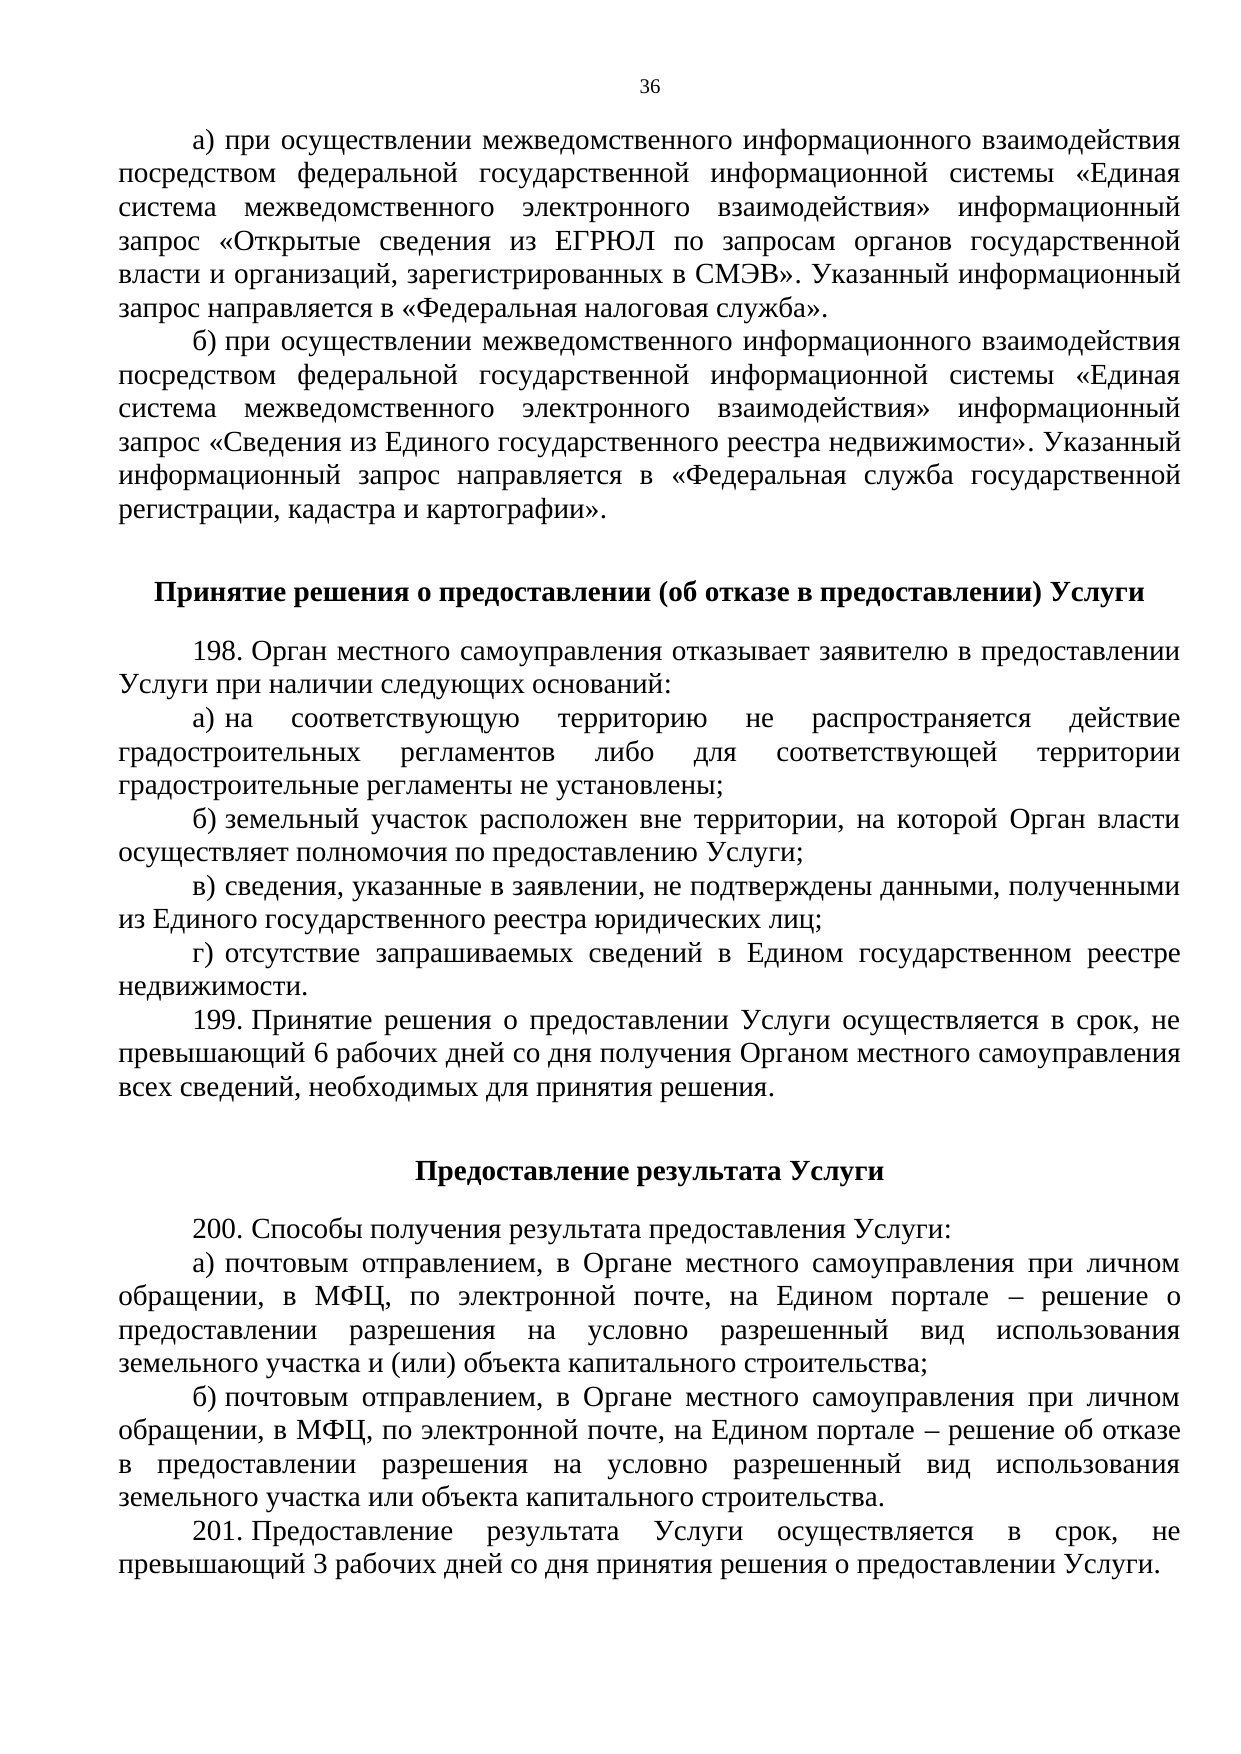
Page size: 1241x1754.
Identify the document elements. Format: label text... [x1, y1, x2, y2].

list сведения, указанные в заявлении, не подтверждены данными, полученными из Единого государственного реестра юридических лиц; [118, 868, 1181, 935]
list почтовым отправлением, в Органе местного самоуправления при личном обращении, в МФЦ, по электронной почте, на Едином портале – решение о предоставлении разрешения на условно разрешенный вид использования земельного участка и (или) объекта капитального строительства; [118, 1245, 1181, 1379]
list земельный участок расположен вне территории, на которой Орган власти осуществляет полномочия по предоставлению Услуги; [118, 801, 1181, 868]
text Предоставление результата Услуги [118, 1153, 1181, 1186]
list Предоставление результата Услуги осуществляется в срок, не превышающий 3 рабочих дней со дня принятия решения о предоставлении Услуги. [118, 1513, 1181, 1580]
list отсутствие запрашиваемых сведений в Едином государственном реестре недвижимости. [118, 935, 1181, 1002]
text Принятие решения о предоставлении (об отказе в предоставлении) Услуги [118, 574, 1181, 608]
list Способы получения результата предоставления Услуги: [118, 1211, 1181, 1245]
list при осуществлении межведомственного информационного взаимодействия посредством федеральной государственной информационной системы «Единая система межведомственного электронного взаимодействия» информационный запрос «Открытые сведения из ЕГРЮЛ по запросам органов государственной власти и организаций, зарегистрированных в СМЭВ». Указанный информационный запрос направляется в «Федеральная налоговая служба». [118, 122, 1181, 323]
list при осуществлении межведомственного информационного взаимодействия посредством федеральной государственной информационной системы «Единая система межведомственного электронного взаимодействия» информационный запрос «Сведения из Единого государственного реестра недвижимости». Указанный информационный запрос направляется в «Федеральная служба государственной регистрации, кадастра и картографии». [118, 323, 1181, 524]
list Орган местного самоуправления отказывает заявителю в предоставлении Услуги при наличии следующих оснований: [118, 633, 1181, 700]
list почтовым отправлением, в Органе местного самоуправления при личном обращении, в МФЦ, по электронной почте, на Едином портале – решение об отказе в предоставлении разрешения на условно разрешенный вид использования земельного участка или объекта капитального строительства. [118, 1379, 1181, 1513]
list на соответствующую территорию не распространяется действие градостроительных регламентов либо для соответствующей территории градостроительные регламенты не установлены; [118, 700, 1181, 801]
list Принятие решения о предоставлении Услуги осуществляется в срок, не превышающий 6 рабочих дней со дня получения Органом местного самоуправления всех сведений, необходимых для принятия решения. [118, 1002, 1181, 1103]
